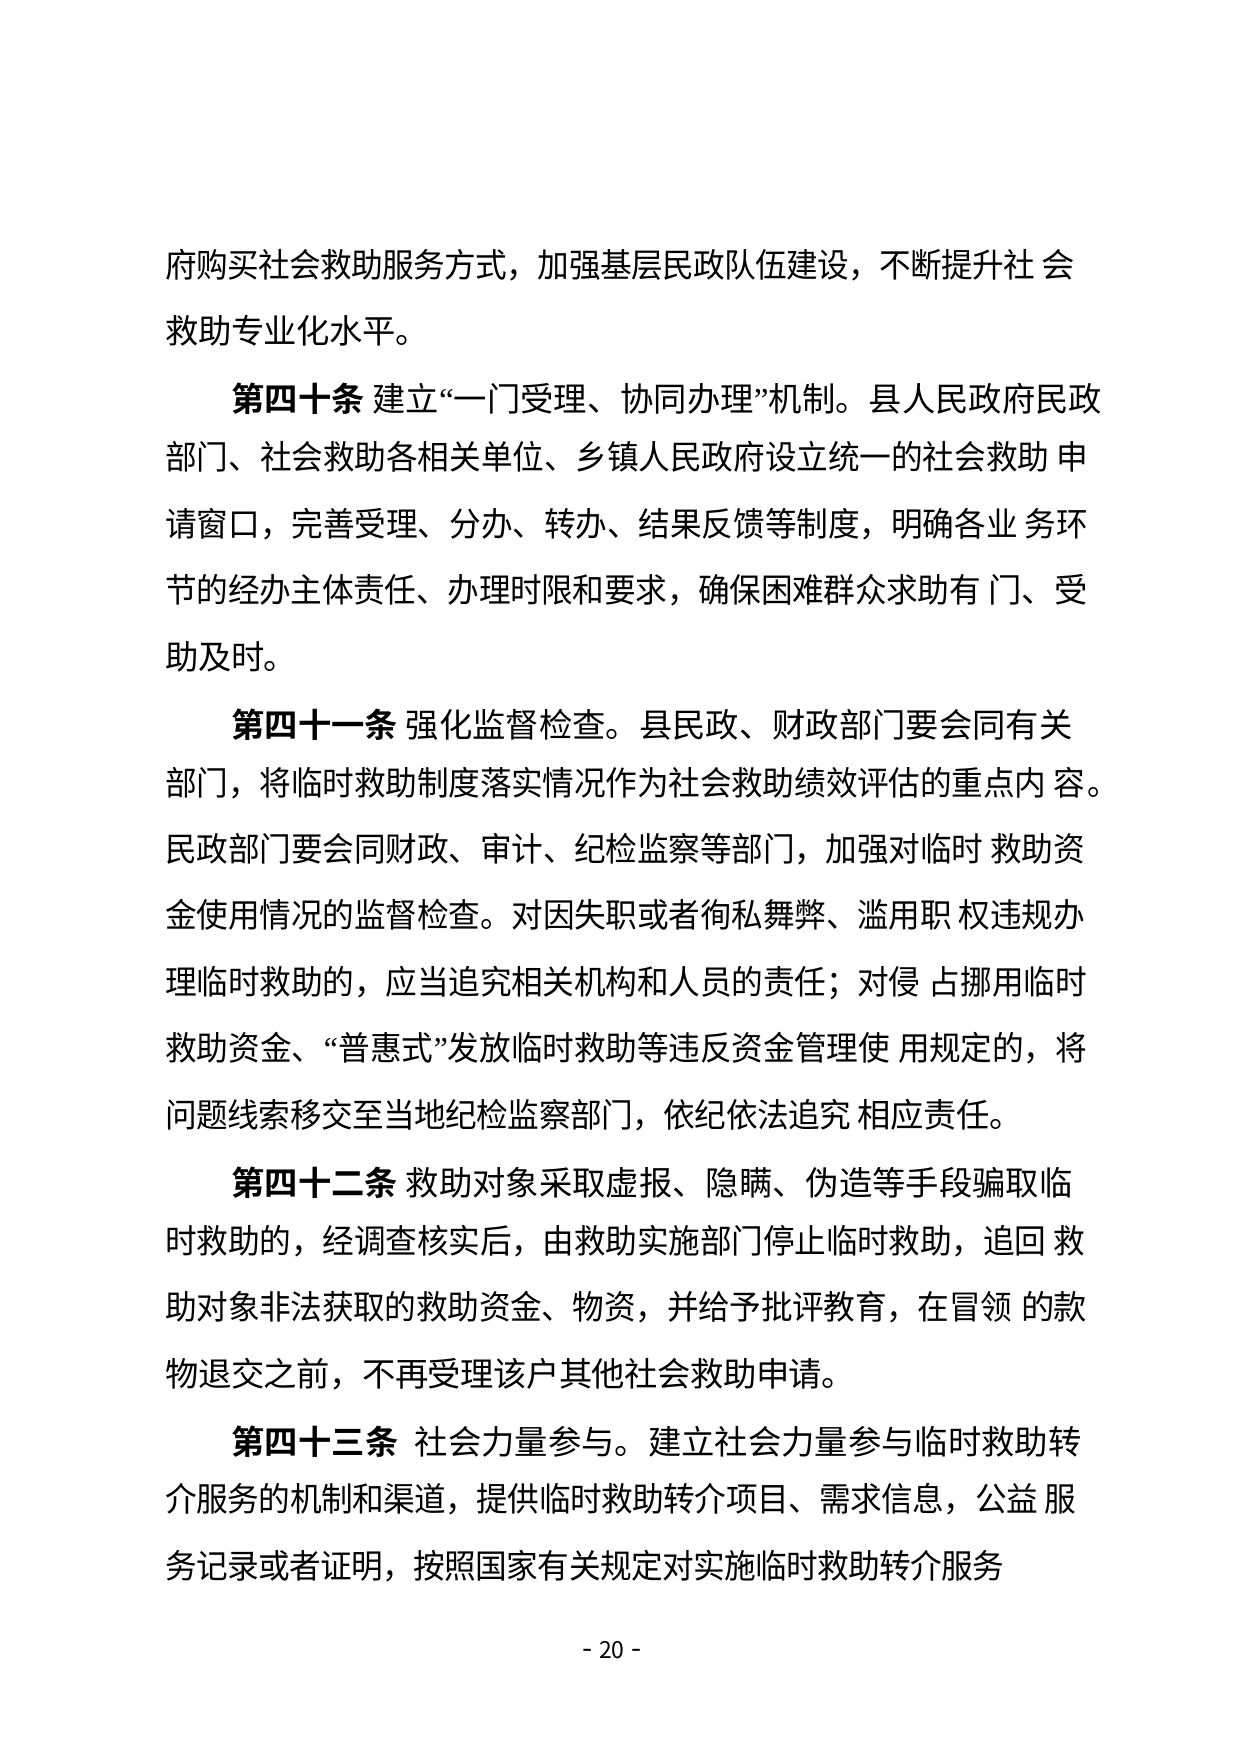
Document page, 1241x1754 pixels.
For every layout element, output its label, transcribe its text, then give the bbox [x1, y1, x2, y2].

text 第四十一条 强化监督检查。县民政、财政部门要会同有关 [231, 697, 1132, 747]
text 介服务的机制和渠道，提供临时救助转介项目、需求信息，公益 服务记录或者证明，按照国家有关规定对实施临时救助转介服务 [165, 1473, 1087, 1588]
text 府购买社会救助服务方式，加强基层民政队伍建设，不断提升社 会救助专业化水平。 [165, 239, 1087, 353]
text 部门，将临时救助制度落实情况作为社会救助绩效评估的重点内 容。民政部门要会同财政、审计、纪检监察等部门，加强对临时 救助资金使用情况的监督检查。对因失职或者徇私舞弊、滥用职 权违规办理临时救助的，应当追究相关机构和人员的责任；对侵 占挪用临时救助资金、“普惠式”发放临时救助等违反资金管理使 用规定的，将问题线索移交至当地纪检监察部门，依纪依法追究 相应责任。 [165, 756, 1087, 1137]
text 第四十三条 社会力量参与。建立社会力量参与临时救助转 [231, 1414, 1132, 1464]
text 部门、社会救助各相关单位、乡镇人民政府设立统一的社会救助 申请窗口，完善受理、分办、转办、结果反馈等制度，明确各业 务环节的经办主体责任、办理时限和要求，确保困难群众求助有 门、受助及时。 [165, 431, 1087, 679]
text 第四十二条 救助对象采取虚报、隐瞒、伪造等手段骗取临 [231, 1155, 1132, 1206]
text 第四十条 建立“一门受理、协同办理”机制。县人民政府民政 [231, 372, 1132, 422]
text 时救助的，经调查核实后，由救助实施部门停止临时救助，追回 救助对象非法获取的救助资金、物资，并给予批评教育，在冒领 的款物退交之前，不再受理该户其他社会救助申请。 [165, 1214, 1087, 1396]
